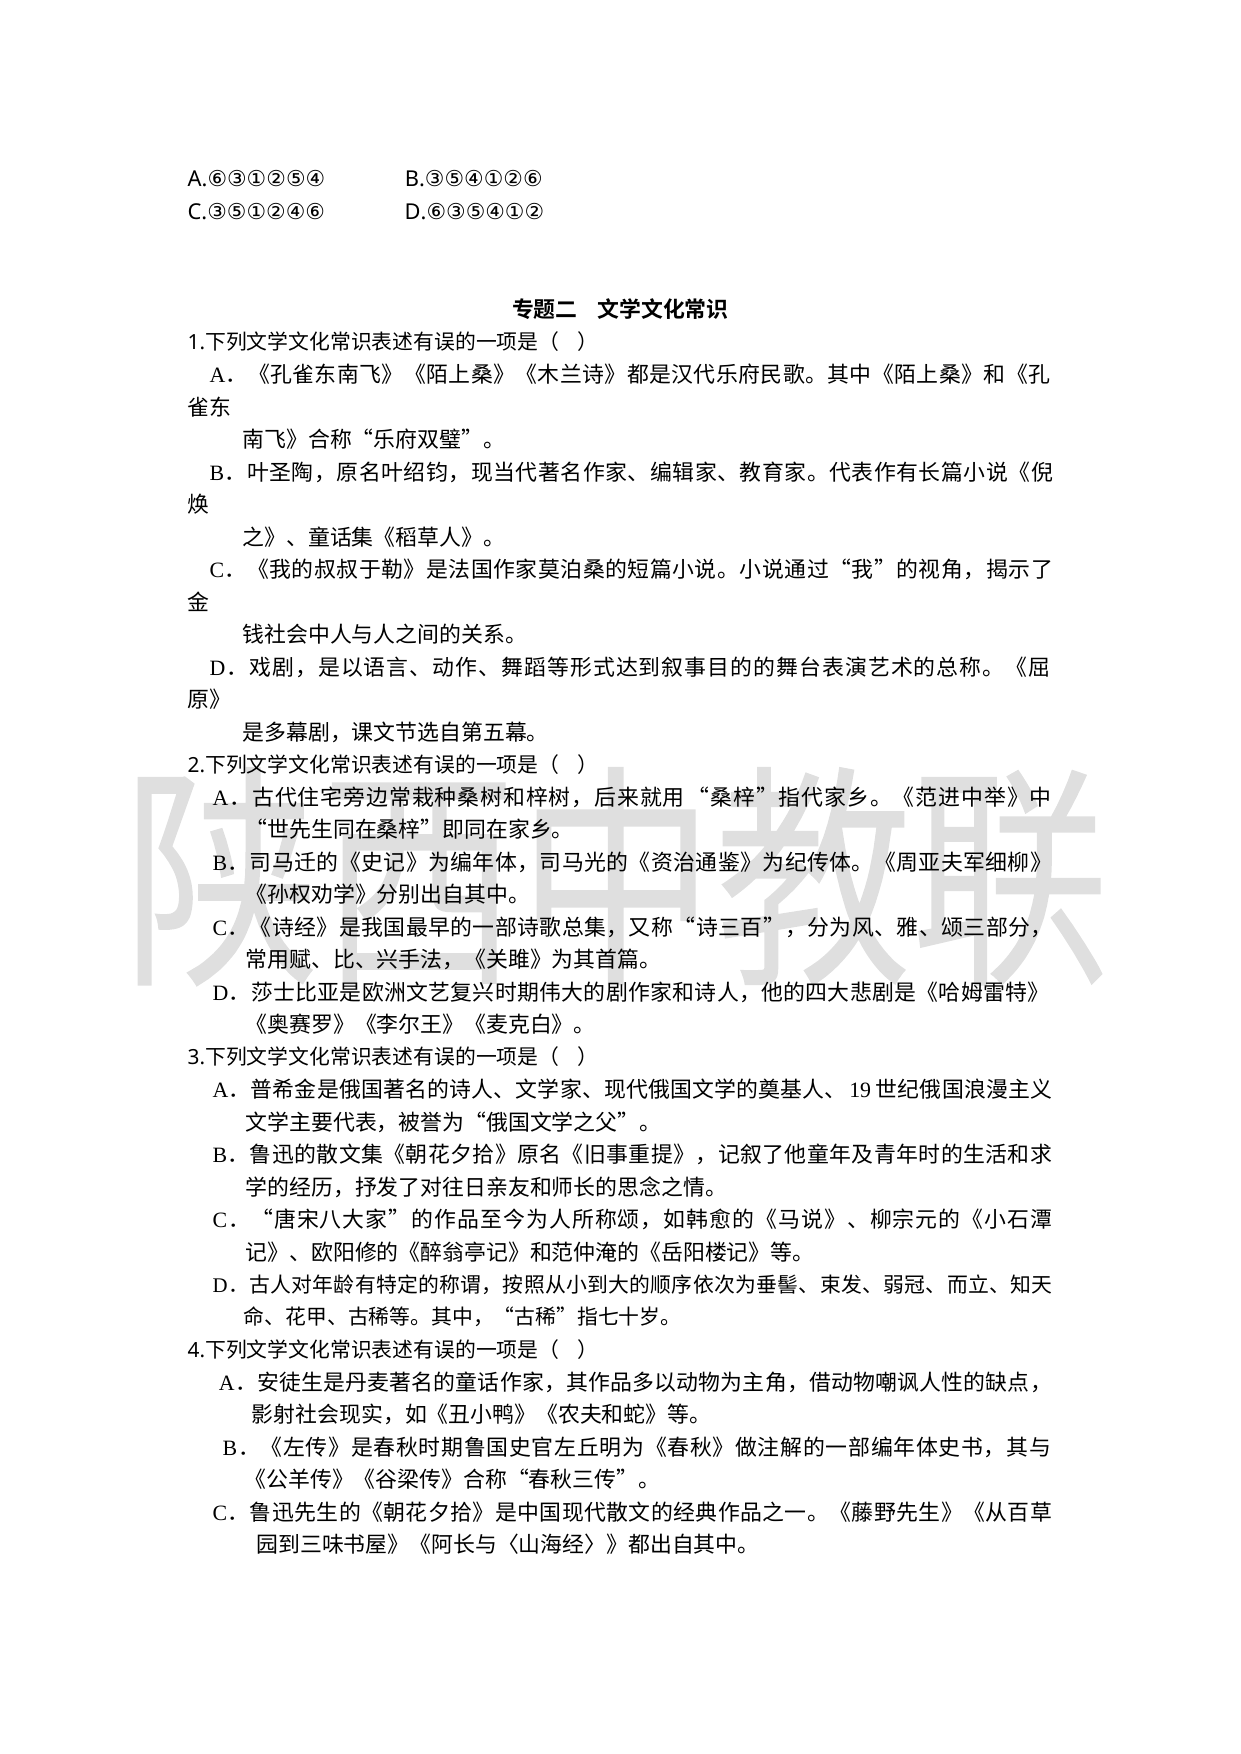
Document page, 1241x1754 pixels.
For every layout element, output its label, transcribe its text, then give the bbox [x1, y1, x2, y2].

text B．鲁迅的散文集《朝花夕拾》原名《旧事重提》，记叙了他童年及青年时的生活和求学的经历，抒发了对往日亲友和师长的思念之情。 [212, 1137, 1053, 1202]
text 3.下列文学文化常识表述有误的一项是（ ） [187, 1039, 1053, 1072]
text B．《左传》是春秋时期鲁国史官左丘明为《春秋》做注解的一部编年体史书，其与《公羊传》《谷梁传》合称“春秋三传”。 [222, 1429, 1053, 1494]
text D．戏剧，是以语言、动作、舞蹈等形式达到叙事目的的舞台表演艺术的总称。《屈原》 [187, 649, 1053, 714]
text 之》、童话集《稻草人》。 [187, 519, 1053, 552]
text 是多幕剧，课文节选自第五幕。 [187, 714, 1053, 747]
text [187, 162, 1053, 227]
text A．古代住宅旁边常栽种桑树和梓树，后来就用“桑梓”指代家乡。《范进中举》中“世先生同在桑梓”即同在家乡。 [212, 779, 1053, 844]
text D．古人对年龄有特定的称谓，按照从小到大的顺序依次为垂髻、束发、弱冠、而立、知天命、花甲、古稀等。其中，“古稀”指七十岁。 [212, 1267, 1053, 1332]
text A．安徒生是丹麦著名的童话作家，其作品多以动物为主角，借动物嘲讽人性的缺点，影射社会现实，如《丑小鸭》《农夫和蛇》等。 [219, 1364, 1053, 1429]
text 4.下列文学文化常识表述有误的一项是（ ） [187, 1332, 1053, 1364]
text A．普希金是俄国著名的诗人、文学家、现代俄国文学的奠基人、19世纪俄国浪漫主义文学主要代表，被誉为“俄国文学之父”。 [212, 1072, 1053, 1137]
text 钱社会中人与人之间的关系。 [187, 617, 1053, 649]
text B．叶圣陶，原名叶绍钧，现当代著名作家、编辑家、教育家。代表作有长篇小说《倪焕 [187, 454, 1053, 519]
text 1.下列文学文化常识表述有误的一项是（ ） [187, 324, 1053, 357]
text C．“唐宋八大家”的作品至今为人所称颂，如韩愈的《马说》、柳宗元的《小石潭记》、欧阳修的《醉翁亭记》和范仲淹的《岳阳楼记》等。 [212, 1202, 1053, 1267]
text B．司马迁的《史记》为编年体，司马光的《资治通鉴》为纪传体。《周亚夫军细柳》《孙权劝学》分别出自其中。 [212, 844, 1053, 909]
text 专题二 文学文化常识 [187, 292, 1053, 324]
text A．《孔雀东南飞》《陌上桑》《木兰诗》都是汉代乐府民歌。其中《陌上桑》和《孔雀东 [187, 357, 1053, 422]
text 2.下列文学文化常识表述有误的一项是（ ） [187, 747, 1053, 779]
text C．鲁迅先生的《朝花夕拾》是中国现代散文的经典作品之一。《藤野先生》《从百草园到三味书屋》《阿长与〈山海经〉》都出自其中。 [212, 1494, 1053, 1559]
text D．莎士比亚是欧洲文艺复兴时期伟大的剧作家和诗人，他的四大悲剧是《哈姆雷特》《奥赛罗》《李尔王》《麦克白》。 [212, 974, 1053, 1039]
text C．《我的叔叔于勒》是法国作家莫泊桑的短篇小说。小说通过“我”的视角，揭示了金 [187, 552, 1053, 617]
text 南飞》合称“乐府双璧”。 [187, 422, 1053, 454]
text C．《诗经》是我国最早的一部诗歌总集，又称“诗三百”，分为风、雅、颂三部分，常用赋、比、兴手法，《关雎》为其首篇。 [212, 909, 1053, 974]
